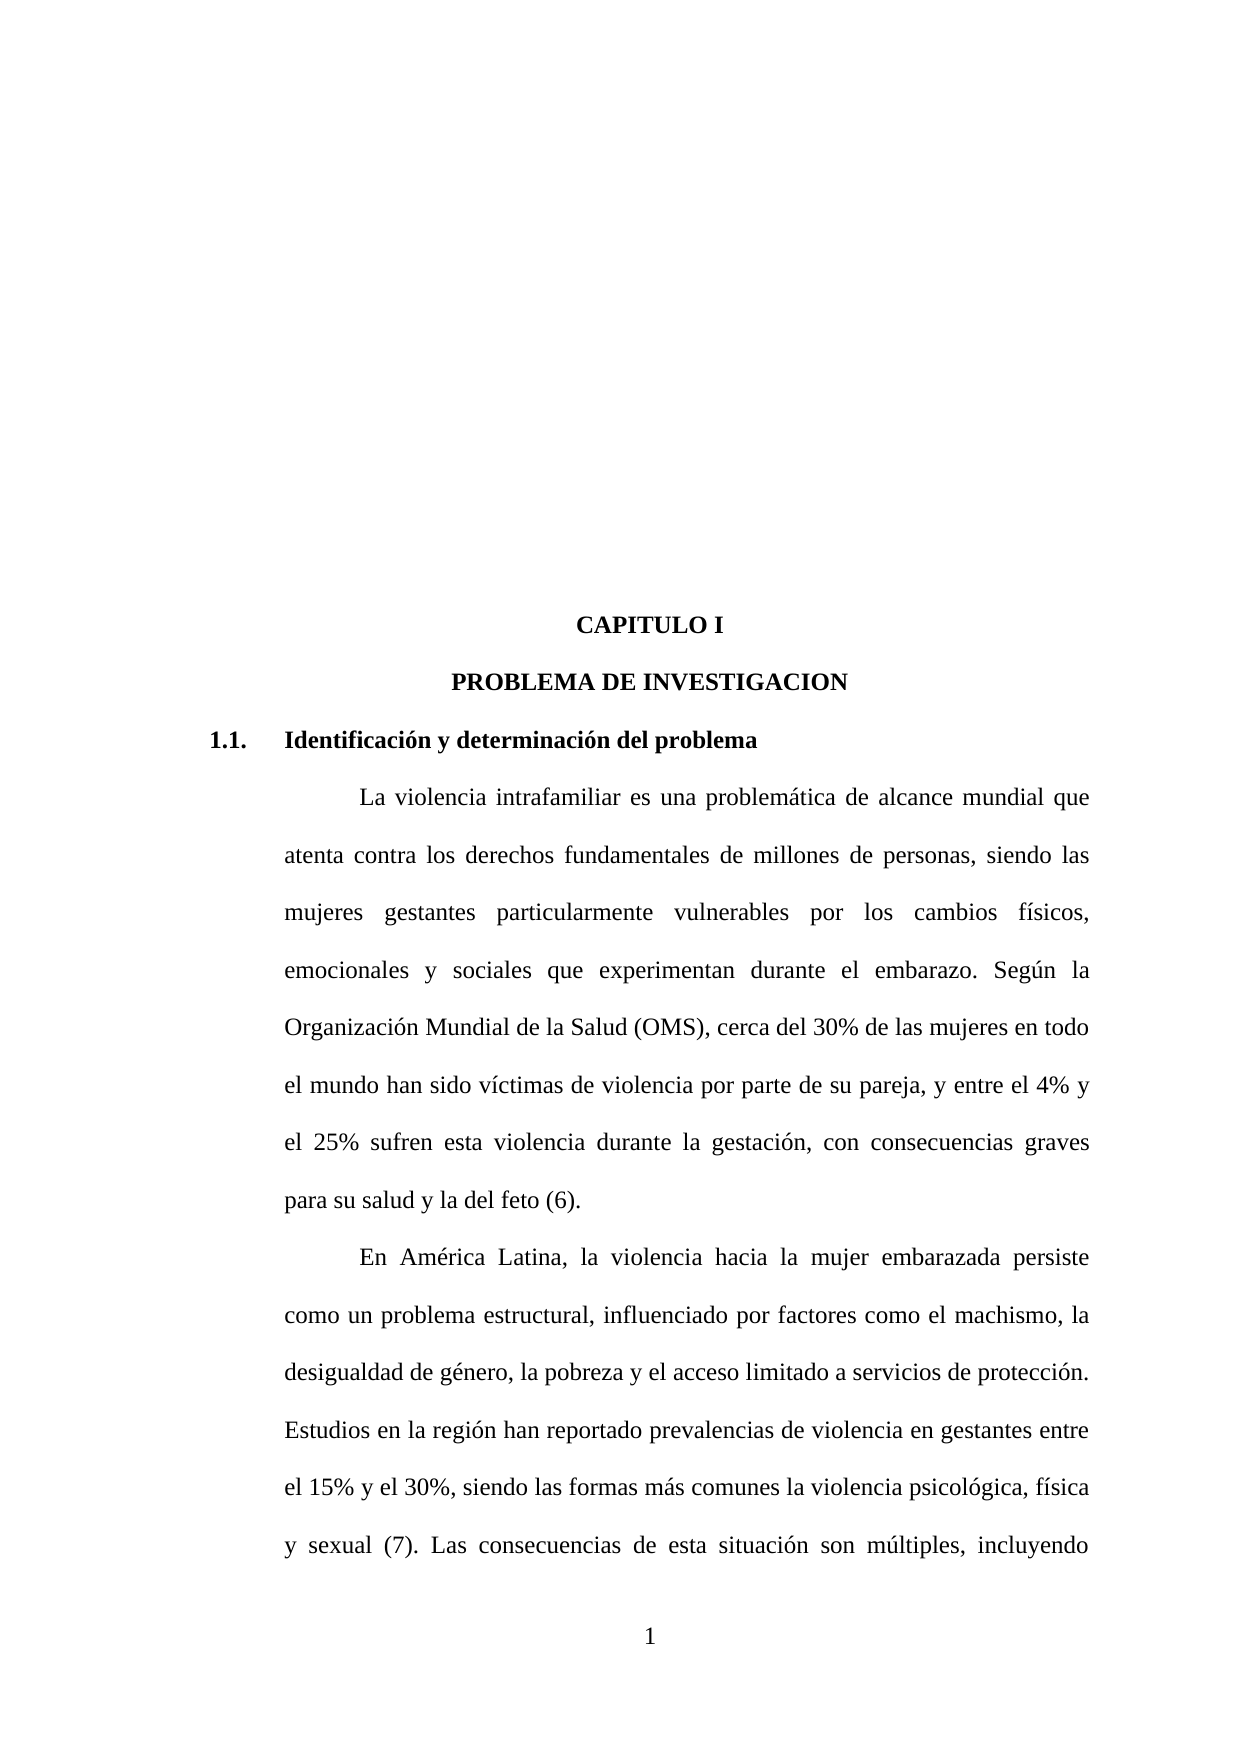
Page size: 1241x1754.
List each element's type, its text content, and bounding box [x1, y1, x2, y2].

text La violencia intrafamiliar es una problemática de alcance mundial que atenta contra los derechos fundamentales de millones de personas, siendo las mujeres gestantes particularmente vulnerables por los cambios físicos, emocionales y sociales que experimentan durante el embarazo. Según la Organización Mundial de la Salud (OMS), cerca del 30% de las mujeres en todo el mundo han sido víctimas de violencia por parte de su pareja, y entre el 4% y el 25% sufren esta violencia durante la gestación, con consecuencias graves para su salud y la del feto (6). [284, 782, 1090, 1214]
text CAPITULO I [209, 610, 1090, 639]
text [284, 1242, 1090, 1559]
text Identificación y determinación del problema [209, 725, 1090, 754]
text PROBLEMA DE INVESTIGACION [209, 667, 1090, 696]
